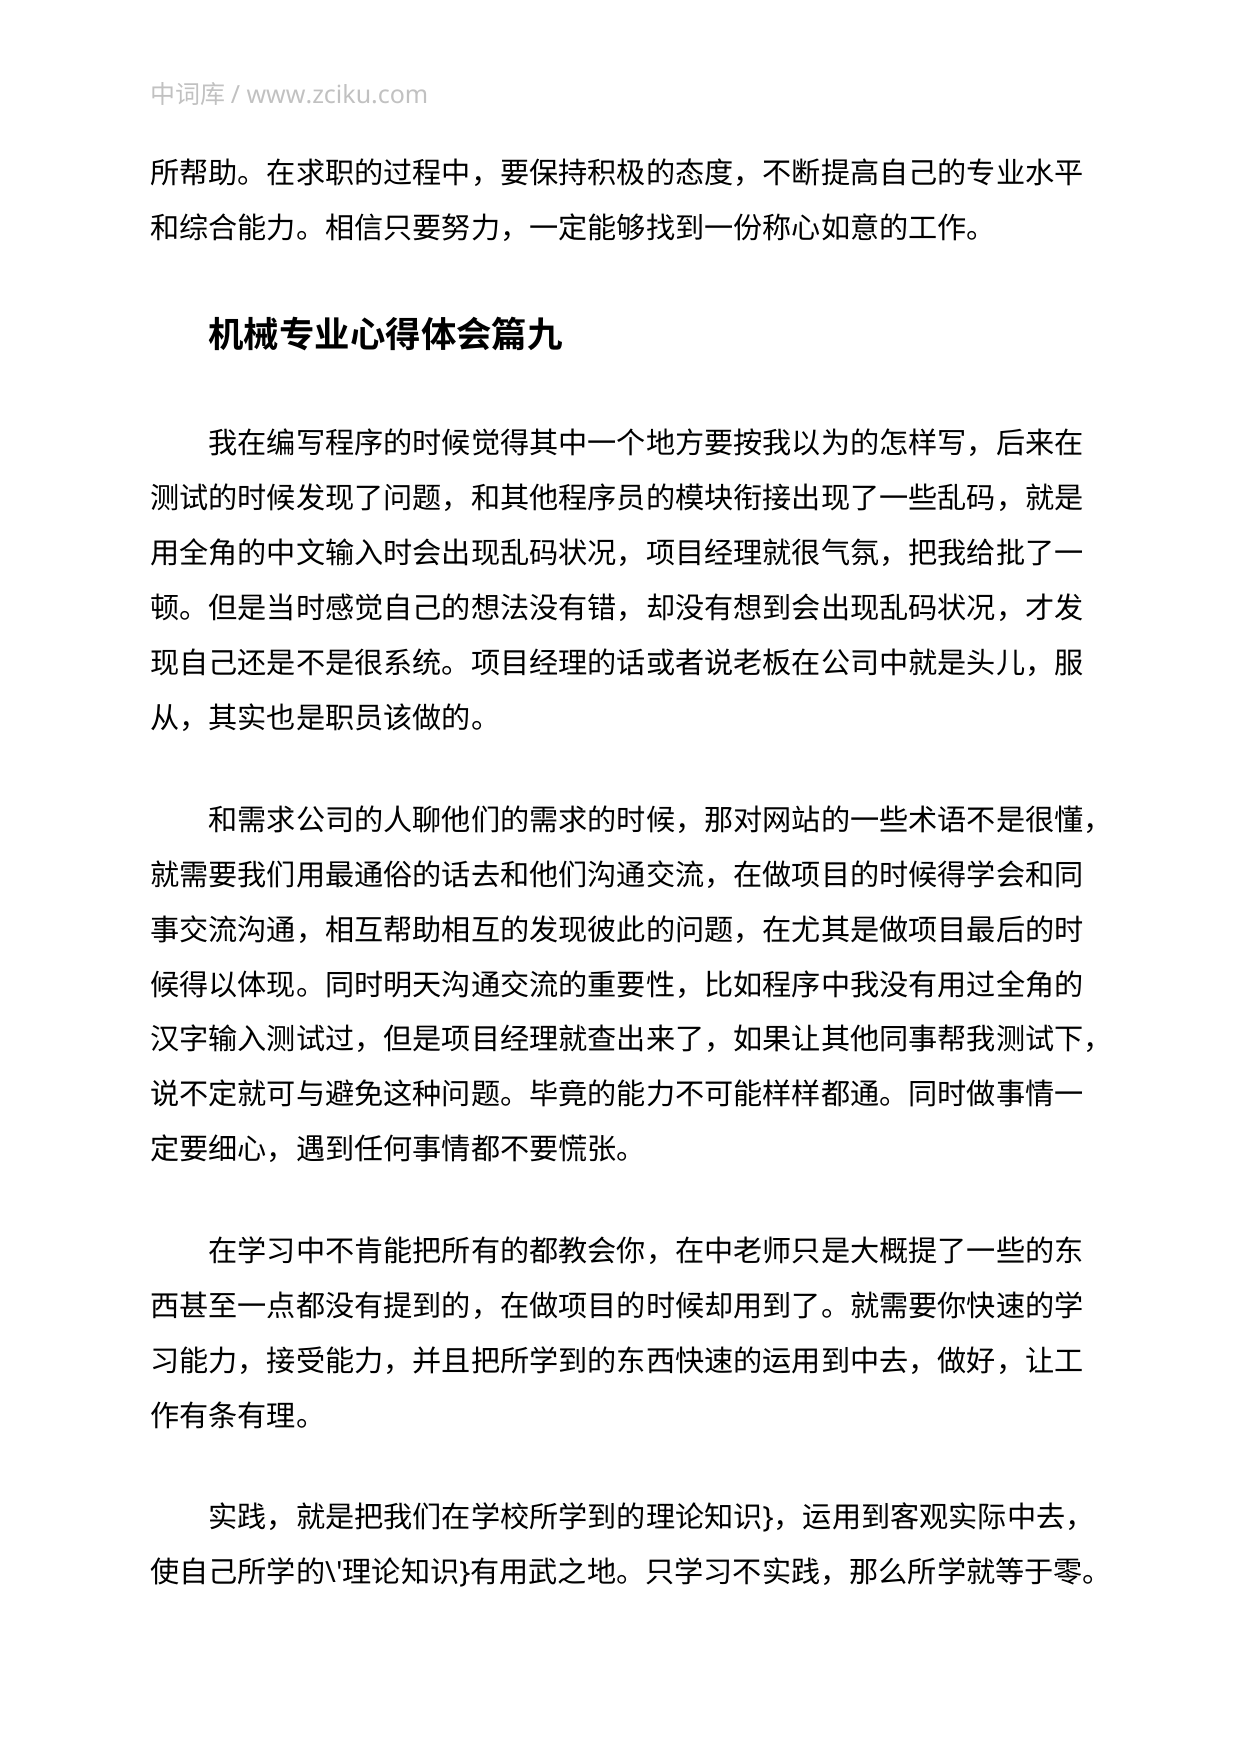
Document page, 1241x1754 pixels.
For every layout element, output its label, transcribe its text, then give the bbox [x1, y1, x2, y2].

text 在学习中不肯能把所有的都教会你，在中老师只是大概提了一些的东西甚至一点都没有提到的，在做项目的时候却用到了。就需要你快速的学习能力，接受能力，并且把所学到的东西快速的运用到中去，做好，让工作有条有理。 [150, 1227, 1090, 1434]
text 我在编写程序的时候觉得其中一个地方要按我以为的怎样写，后来在测试的时候发现了问题，和其他程序员的模块衔接出现了一些乱码，就是用全角的中文输入时会出现乱码状况，项目经理就很气氛，把我给批了一顿。但是当时感觉自己的想法没有错，却没有想到会出现乱码状况，才发现自己还是不是很系统。项目经理的话或者说老板在公司中就是头儿，服从，其实也是职员该做的。 [150, 420, 1090, 737]
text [150, 1494, 1090, 1591]
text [150, 150, 1090, 247]
text 机械专业心得体会篇九 [150, 307, 1090, 358]
text 和需求公司的人聊他们的需求的时候，那对网站的一些术语不是很懂，就需要我们用最通俗的话去和他们沟通交流，在做项目的时候得学会和同事交流沟通，相互帮助相互的发现彼此的问题，在尤其是做项目最后的时候得以体现。同时明天沟通交流的重要性，比如程序中我没有用过全角的汉字输入测试过，但是项目经理就查出来了，如果让其他同事帮我测试下，说不定就可与避免这种问题。毕竟的能力不可能样样都通。同时做事情一定要细心，遇到任何事情都不要慌张。 [150, 796, 1090, 1168]
